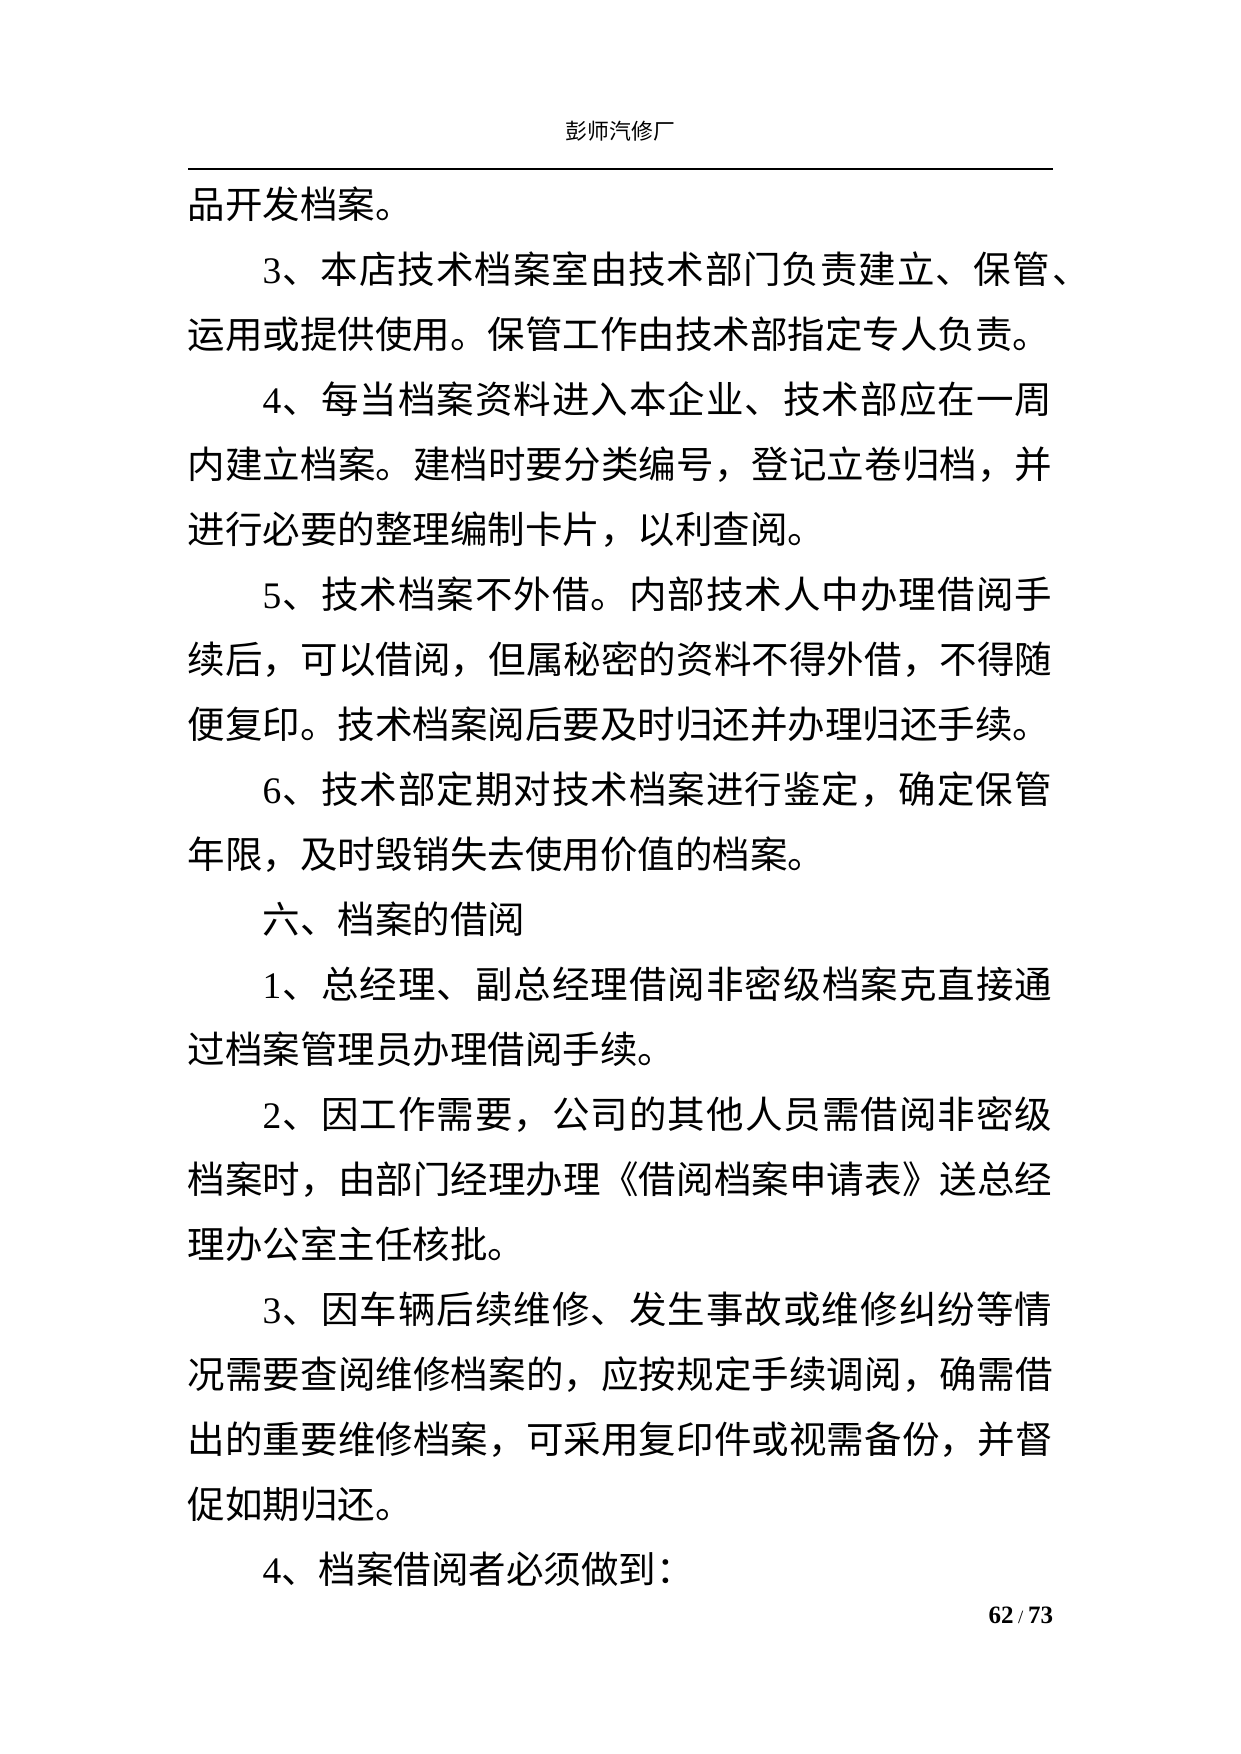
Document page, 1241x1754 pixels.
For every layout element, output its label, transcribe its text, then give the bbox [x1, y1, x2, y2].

text 六、档案的借阅 [187, 885, 1053, 950]
text 4、档案借阅者必须做到： [187, 1535, 1053, 1600]
text 3、本店技术档案室由技术部门负责建立、保管、运用或提供使用。保管工作由技术部指定专人负责。 [187, 235, 1053, 365]
text 3、因车辆后续维修、发生事故或维修纠纷等情况需要查阅维修档案的，应按规定手续调阅，确需借出的重要维修档案，可采用复印件或视需备份，并督促如期归还。 [187, 1275, 1053, 1535]
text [187, 170, 1053, 235]
text 4、每当档案资料进入本企业、技术部应在一周内建立档案。建档时要分类编号，登记立卷归档，并进行必要的整理编制卡片，以利查阅。 [187, 365, 1053, 560]
text 6、技术部定期对技术档案进行鉴定，确定保管年限，及时毁销失去使用价值的档案。 [187, 755, 1053, 885]
text 1、总经理、副总经理借阅非密级档案克直接通过档案管理员办理借阅手续。 [187, 950, 1053, 1080]
text 5、技术档案不外借。内部技术人中办理借阅手续后，可以借阅，但属秘密的资料不得外借，不得随便复印。技术档案阅后要及时归还并办理归还手续。 [187, 560, 1053, 755]
text 2、因工作需要，公司的其他人员需借阅非密级档案时，由部门经理办理《借阅档案申请表》送总经理办公室主任核批。 [187, 1080, 1053, 1275]
